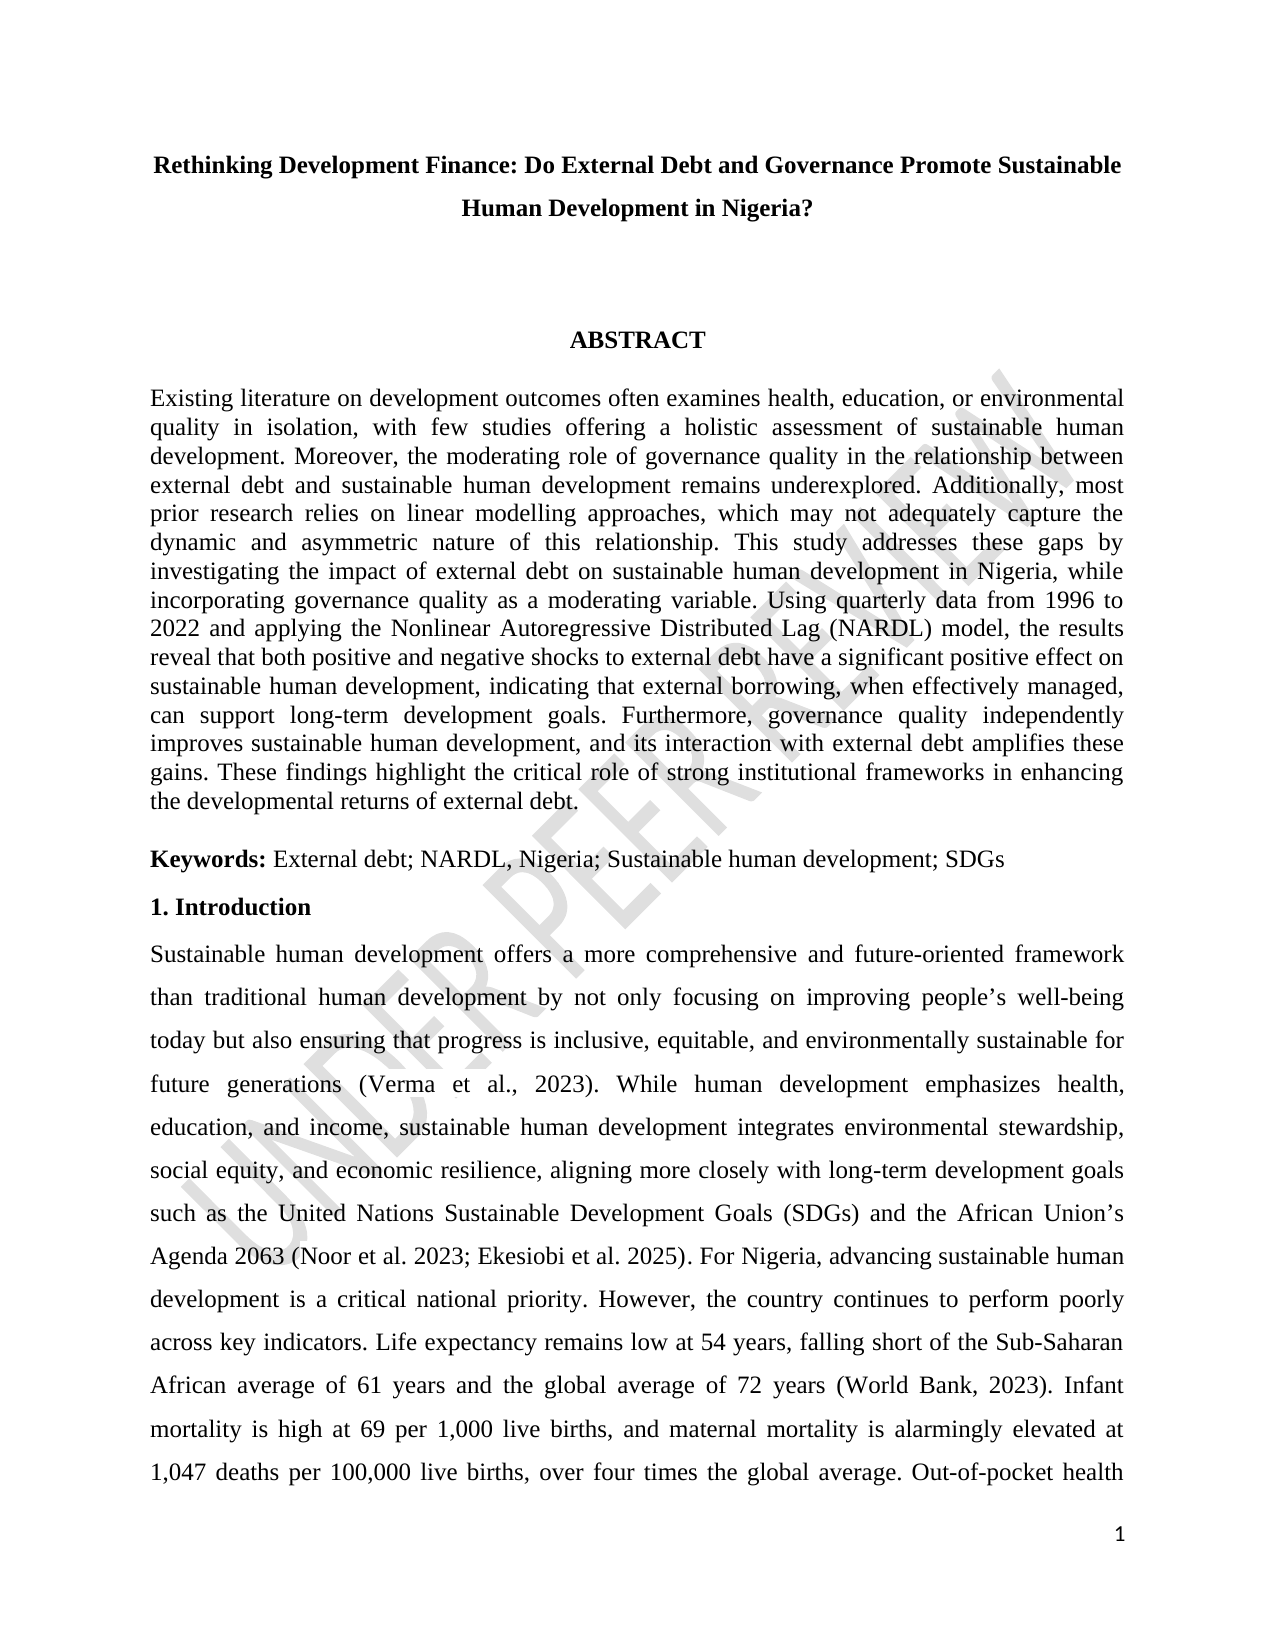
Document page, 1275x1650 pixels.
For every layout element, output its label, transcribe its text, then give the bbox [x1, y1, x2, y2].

text ABSTRACT [150, 326, 1125, 354]
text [150, 939, 1125, 1486]
text 1. Introduction [150, 892, 1125, 920]
text Existing literature on development outcomes often examines health, education, or environmental quality in isolation, with few studies offering a holistic assessment of sustainable human development. Moreover, the moderating role of governance quality in the relationship between external debt and sustainable human development remains underexplored. Additionally, most prior research relies on linear modelling approaches, which may not adequately capture the dynamic and asymmetric nature of this relationship. This study addresses these gaps by investigating the impact of external debt on sustainable human development in Nigeria, while incorporating governance quality as a moderating variable. Using quarterly data from 1996 to 2022 and applying the Nonlinear Autoregressive Distributed Lag (NARDL) model, the results reveal that both positive and negative shocks to external debt have a significant positive effect on sustainable human development, indicating that external borrowing, when effectively managed, can support long-term development goals. Furthermore, governance quality independently improves sustainable human development, and its interaction with external debt amplifies these gains. These findings highlight the critical role of strong institutional frameworks in enhancing the developmental returns of external debt. [150, 383, 1125, 815]
text Rethinking Development Finance: Do External Debt and Governance Promote Sustainable Human Development in Nigeria? [150, 150, 1125, 222]
text Keywords: External debt; NARDL, Nigeria; Sustainable human development; SDGs [150, 844, 1125, 873]
